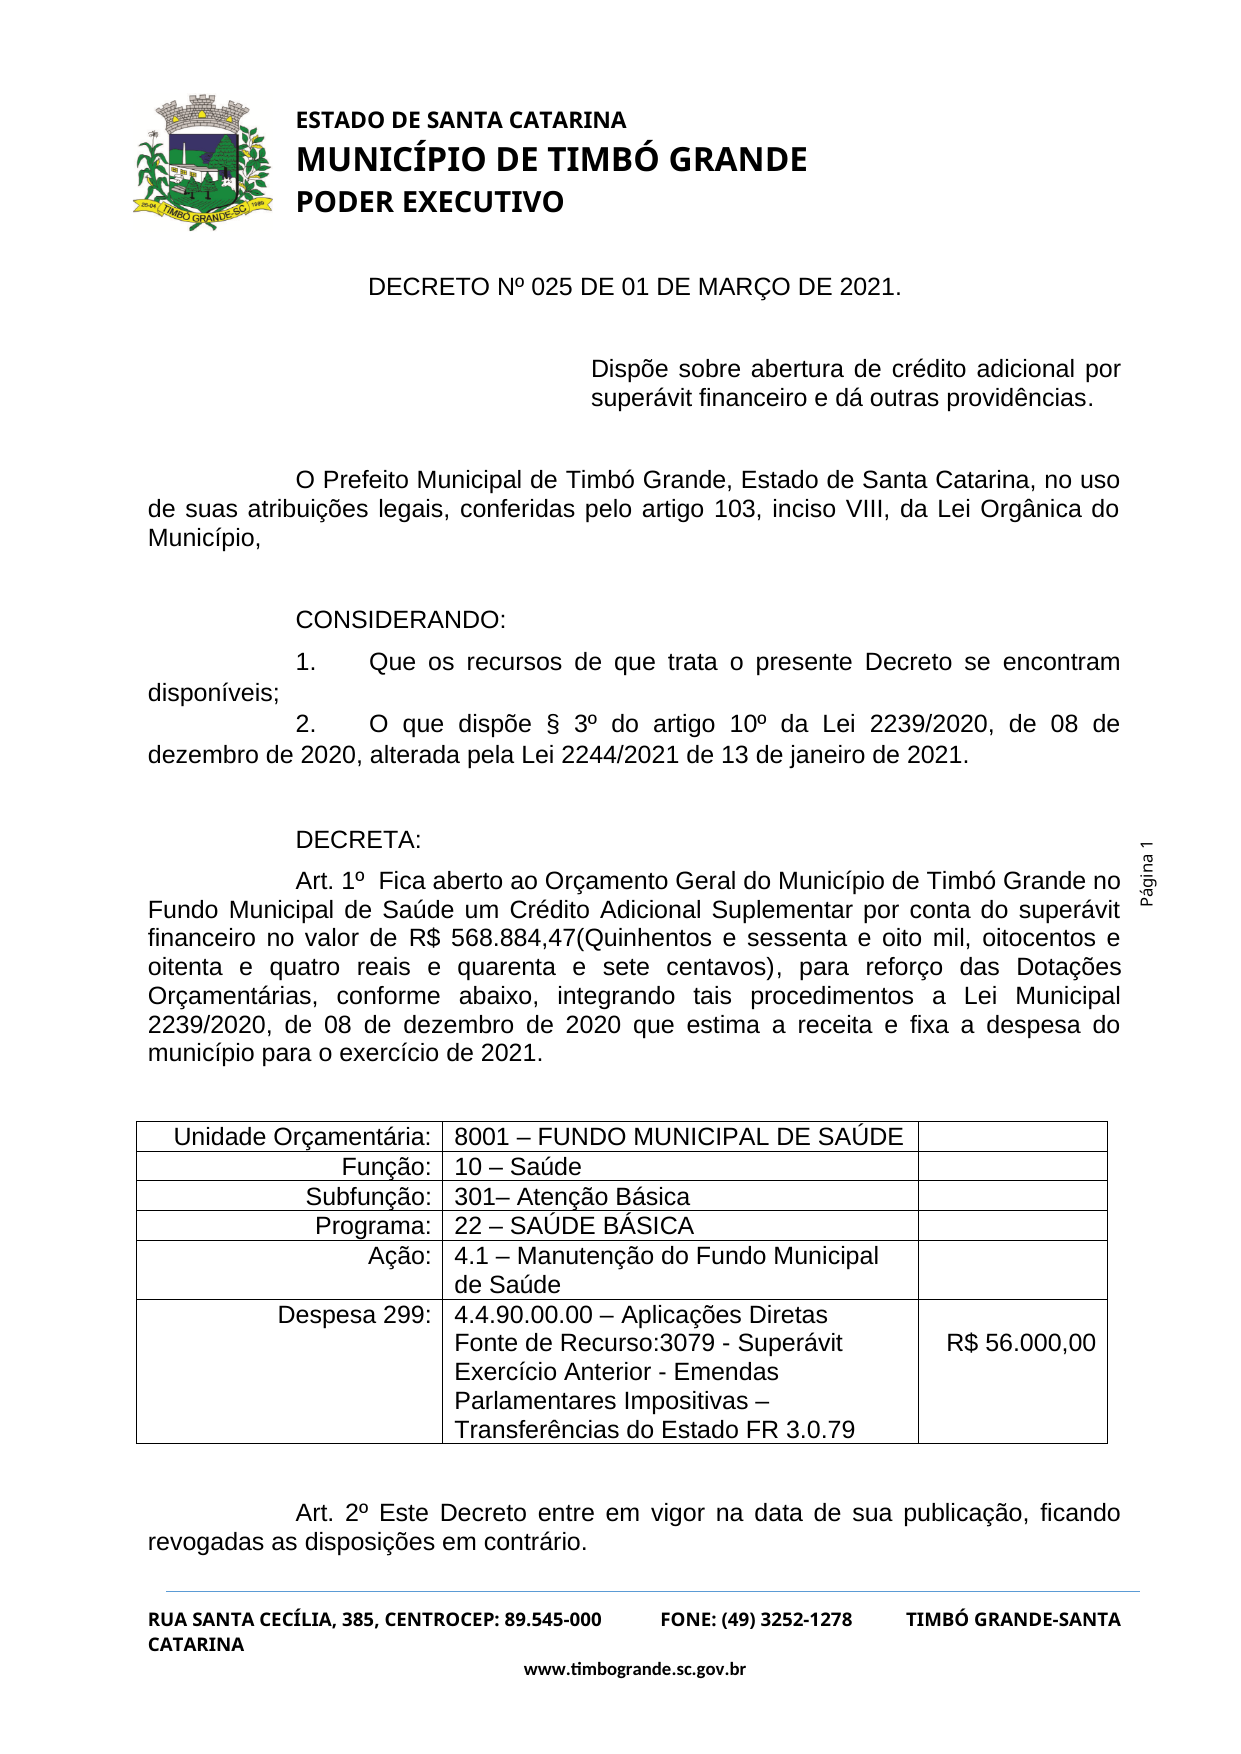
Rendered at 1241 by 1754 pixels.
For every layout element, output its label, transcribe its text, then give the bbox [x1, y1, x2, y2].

table_cell Despesa 299: [137, 1300, 442, 1443]
table_cell Programa: [137, 1211, 442, 1240]
table_cell R$ 56.000,00 [919, 1300, 1107, 1443]
table_cell Subfunção: [137, 1181, 442, 1210]
table_cell 10 – Saúde [443, 1152, 918, 1180]
text CONSIDERANDO: [148, 605, 1122, 634]
table_cell [919, 1241, 1107, 1298]
picture [132, 93, 273, 232]
list Que os recursos de que trata o presente Decreto se encontram disponíveis; [148, 647, 1122, 706]
table_cell Ação: [137, 1241, 442, 1298]
table_cell Função: [137, 1152, 442, 1180]
table_header Unidade Orçamentária: [137, 1122, 442, 1151]
text Art. 2º Este Decreto entre em vigor na data de sua publicação, ficando revogadas as disposições em contrário. [148, 1498, 1122, 1556]
text Dispõe sobre abertura de crédito adicional por superávit financeiro e dá outras providências. [591, 354, 1122, 412]
list O que dispõe § 3º do artigo 10º da Lei 2239/2020, de 08 de dezembro de 2020, alterada pela Lei 2244/2021 de 13 de janeiro de 2021. [148, 709, 1122, 768]
text Decreto nº 025 de 01 de MARÇO DE 2021. [148, 272, 1122, 300]
text Art. 1º Fica aberto ao Orçamento Geral do Município de Timbó Grande no Fundo Municipal de Saúde um Crédito Adicional Suplementar por conta do superávit financeiro no valor de R$ 568.884,47(Quinhentos e sessenta e oito mil, oitocentos e oitenta e quatro reais e quarenta e sete centavos), para reforço das Dotações Orçamentárias, conforme abaixo, integrando tais procedimentos a Lei Municipal 2239/2020, de 08 de dezembro de 2020 que estima a receita e fixa a despesa do município para o exercício de 2021. [148, 866, 1122, 1067]
table_cell 4.1 – Manutenção do Fundo Municipal de Saúde [443, 1241, 918, 1298]
table_header [919, 1122, 1107, 1151]
table_cell [919, 1181, 1107, 1210]
table_cell [919, 1211, 1107, 1240]
text DECRETA: [148, 824, 1122, 853]
text O Prefeito Municipal de Timbó Grande, Estado de Santa Catarina, no uso de suas atribuições legais, conferidas pelo artigo 103, inciso VIII, da Lei Orgânica do Município, [148, 465, 1122, 552]
table_cell 22 – SAÚDE BÁSICA [443, 1211, 918, 1240]
table_cell 4.4.90.00.00 – Aplicações Diretas Fonte de Recurso:3079 - Superávit Exercício Anterior - Emendas Parlamentares Impositivas – Transferências do Estado FR 3.0.79 [443, 1300, 918, 1443]
table_cell 301– Atenção Básica [443, 1181, 918, 1210]
table_header 8001 – FUNDO MUNICIPAL DE SAÚDE [443, 1122, 918, 1151]
table_cell [919, 1152, 1107, 1180]
